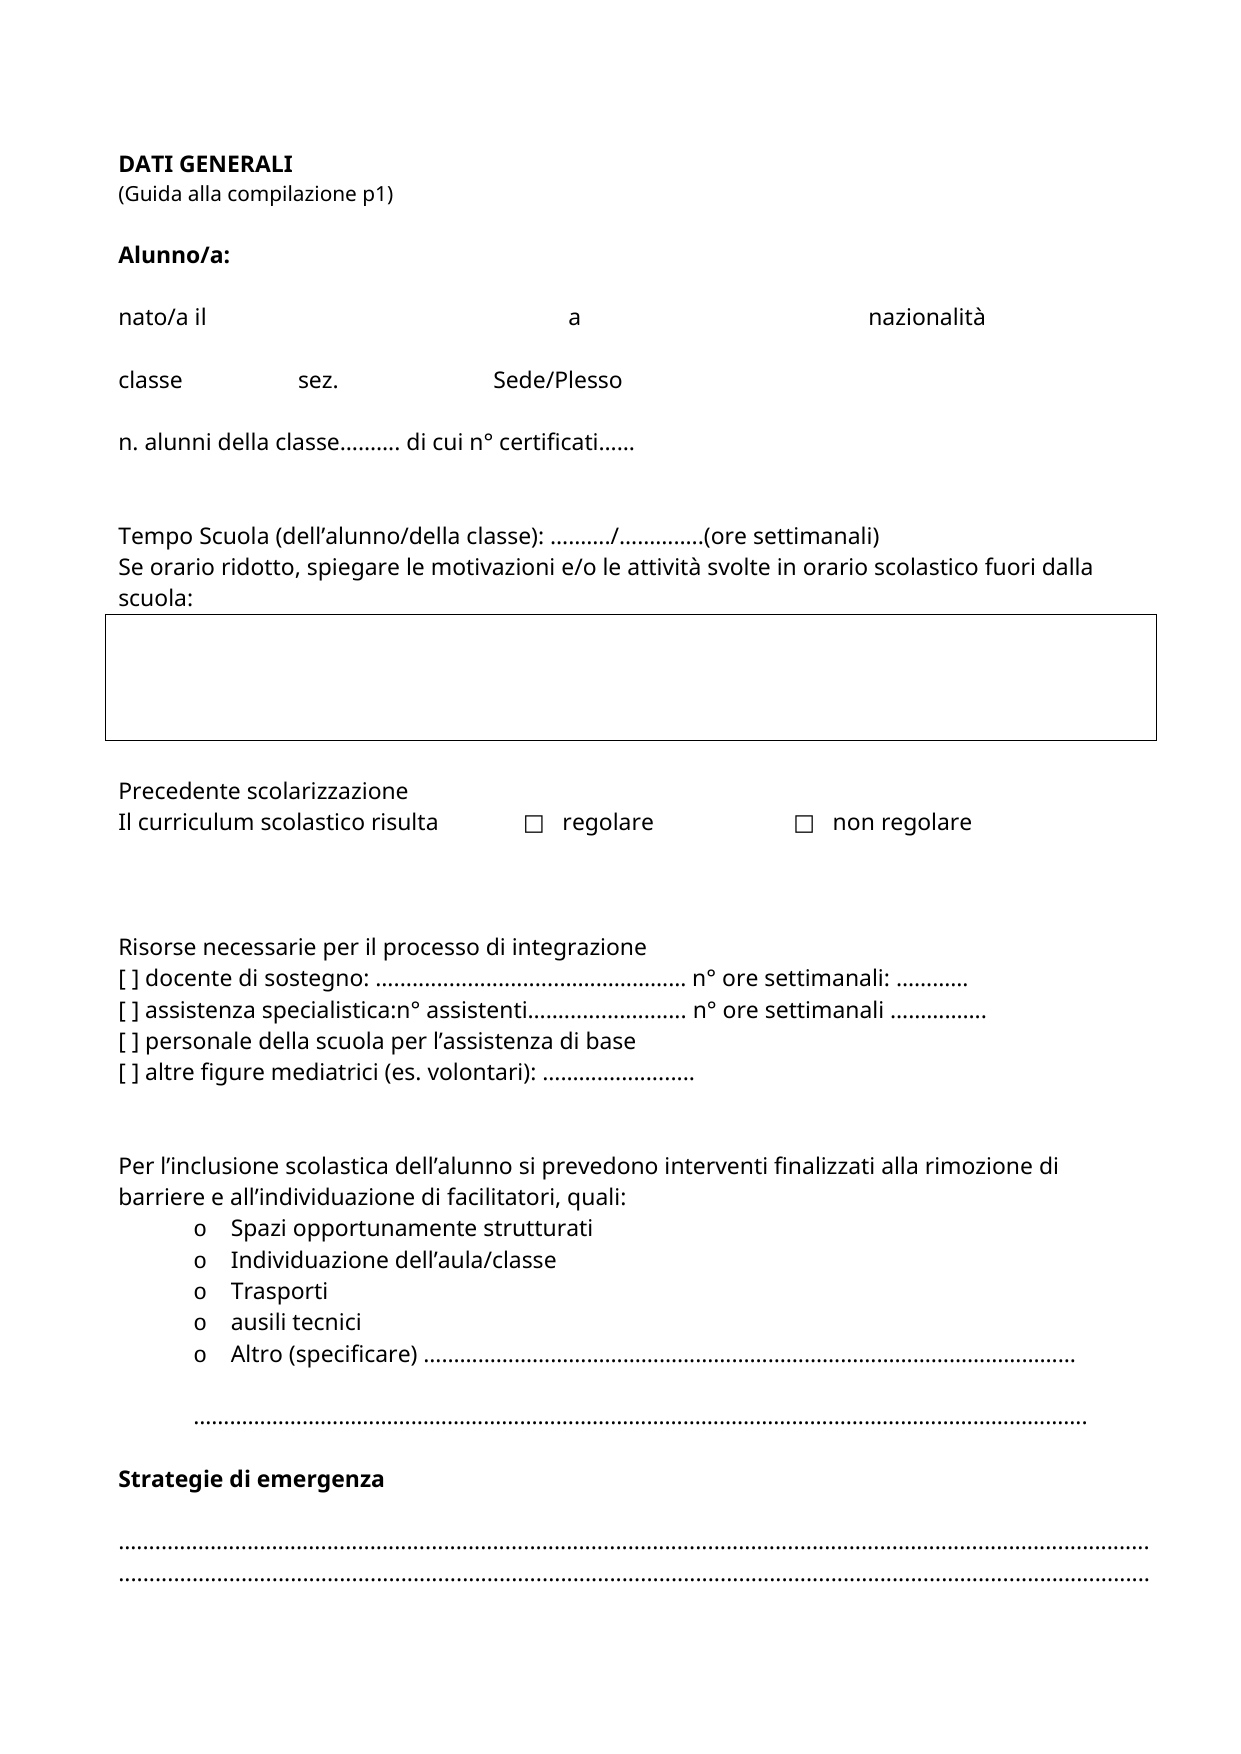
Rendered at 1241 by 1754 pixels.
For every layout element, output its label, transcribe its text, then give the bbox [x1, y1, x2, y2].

table_header [106, 615, 1156, 740]
text [ ] assistenza specialistica:n° assistenti…….................... n° ore settimanali ……………. [118, 993, 1152, 1025]
text Se orario ridotto, spiegare le motivazioni e/o le attività svolte in orario scolastico fuori dalla scuola: [118, 551, 1152, 614]
list Individuazione dell’aula/classe [193, 1244, 1152, 1275]
list ausili tecnici [193, 1306, 1152, 1338]
text Il curriculum scolastico risulta □ regolare □ non regolare [118, 806, 1152, 837]
text barriere e all’individuazione di facilitatori, quali: [118, 1181, 1152, 1212]
text Per l’inclusione scolastica dell’alunno si prevedono interventi finalizzati alla rimozione di [118, 1150, 1152, 1181]
text DATI GENERALI [118, 148, 1152, 179]
list Trasporti [193, 1275, 1152, 1306]
text (Guida alla compilazione p1) [118, 179, 1152, 207]
text classe sez. Sede/Plesso [118, 364, 1152, 395]
text nato/a il a nazionalità [118, 301, 1152, 332]
list Spazi opportunamente strutturati [193, 1212, 1152, 1244]
text Alunno/a: [118, 239, 1152, 270]
text n. alunni della classe………. di cui n° certificati…… [118, 426, 1152, 457]
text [118, 1525, 1152, 1588]
text [ ] docente di sostegno: …...........................………………… n° ore settimanali: ………… [118, 962, 1152, 993]
text Tempo Scuola (dell’alunno/della classe): ………./…………..(ore settimanali) [118, 520, 1152, 551]
list Altro (specificare) ……………………………………………………………………………………………… [193, 1338, 1152, 1369]
text Precedente scolarizzazione [118, 775, 1152, 806]
text …………………………………………………………………………………………………………………………………. [118, 1400, 1152, 1432]
text [ ] altre figure mediatrici (es. volontari): ………................ [118, 1056, 1152, 1087]
text [ ] personale della scuola per l’assistenza di base [118, 1025, 1152, 1056]
text Strategie di emergenza [118, 1463, 1152, 1494]
text Risorse necessarie per il processo di integrazione [118, 931, 1152, 962]
